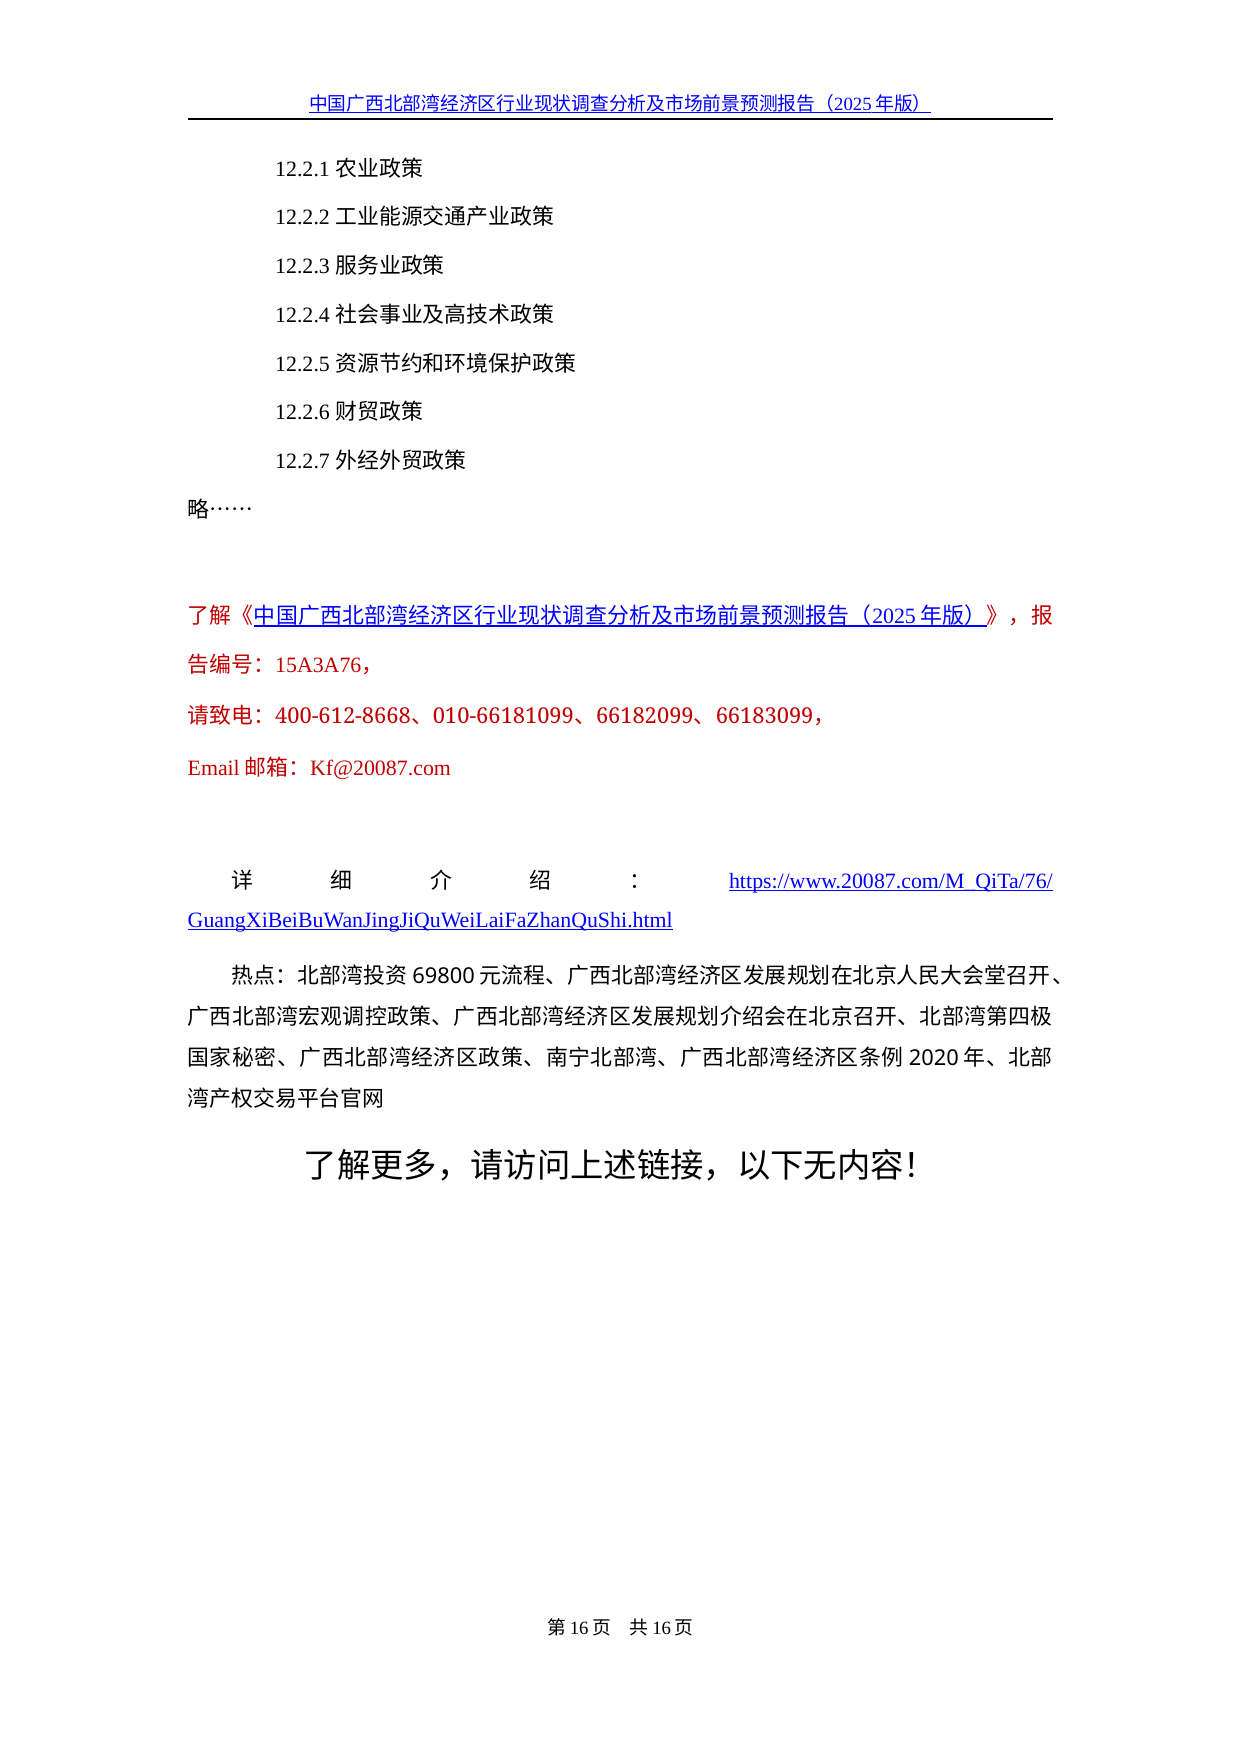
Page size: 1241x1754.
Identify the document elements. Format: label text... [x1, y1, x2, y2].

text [187, 150, 1053, 524]
text 了解《中国广西北部湾经济区行业现状调查分析及市场前景预测报告（2025年版）》，报告编号：15A3A76， [187, 598, 1053, 679]
title 了解更多，请访问上述链接，以下无内容！ [187, 1130, 1053, 1195]
text 热点：北部湾投资69800元流程、广西北部湾经济区发展规划在北京人民大会堂召开、广西北部湾宏观调控政策、广西北部湾经济区发展规划介绍会在北京召开、北部湾第四极国家秘密、广西北部湾经济区政策、南宁北部湾、广西北部湾经济区条例2020年、北部湾产权交易平台官网 [187, 958, 1053, 1113]
text 详细介绍：https://www.20087.com/M_QiTa/76/GuangXiBeiBuWanJingJiQuWeiLaiFaZhanQuShi.html [187, 863, 1053, 936]
text Email邮箱：Kf@20087.com [187, 750, 1053, 782]
text 请致电：400-612-8668、010-66181099、66182099、66183099， [187, 698, 1053, 731]
